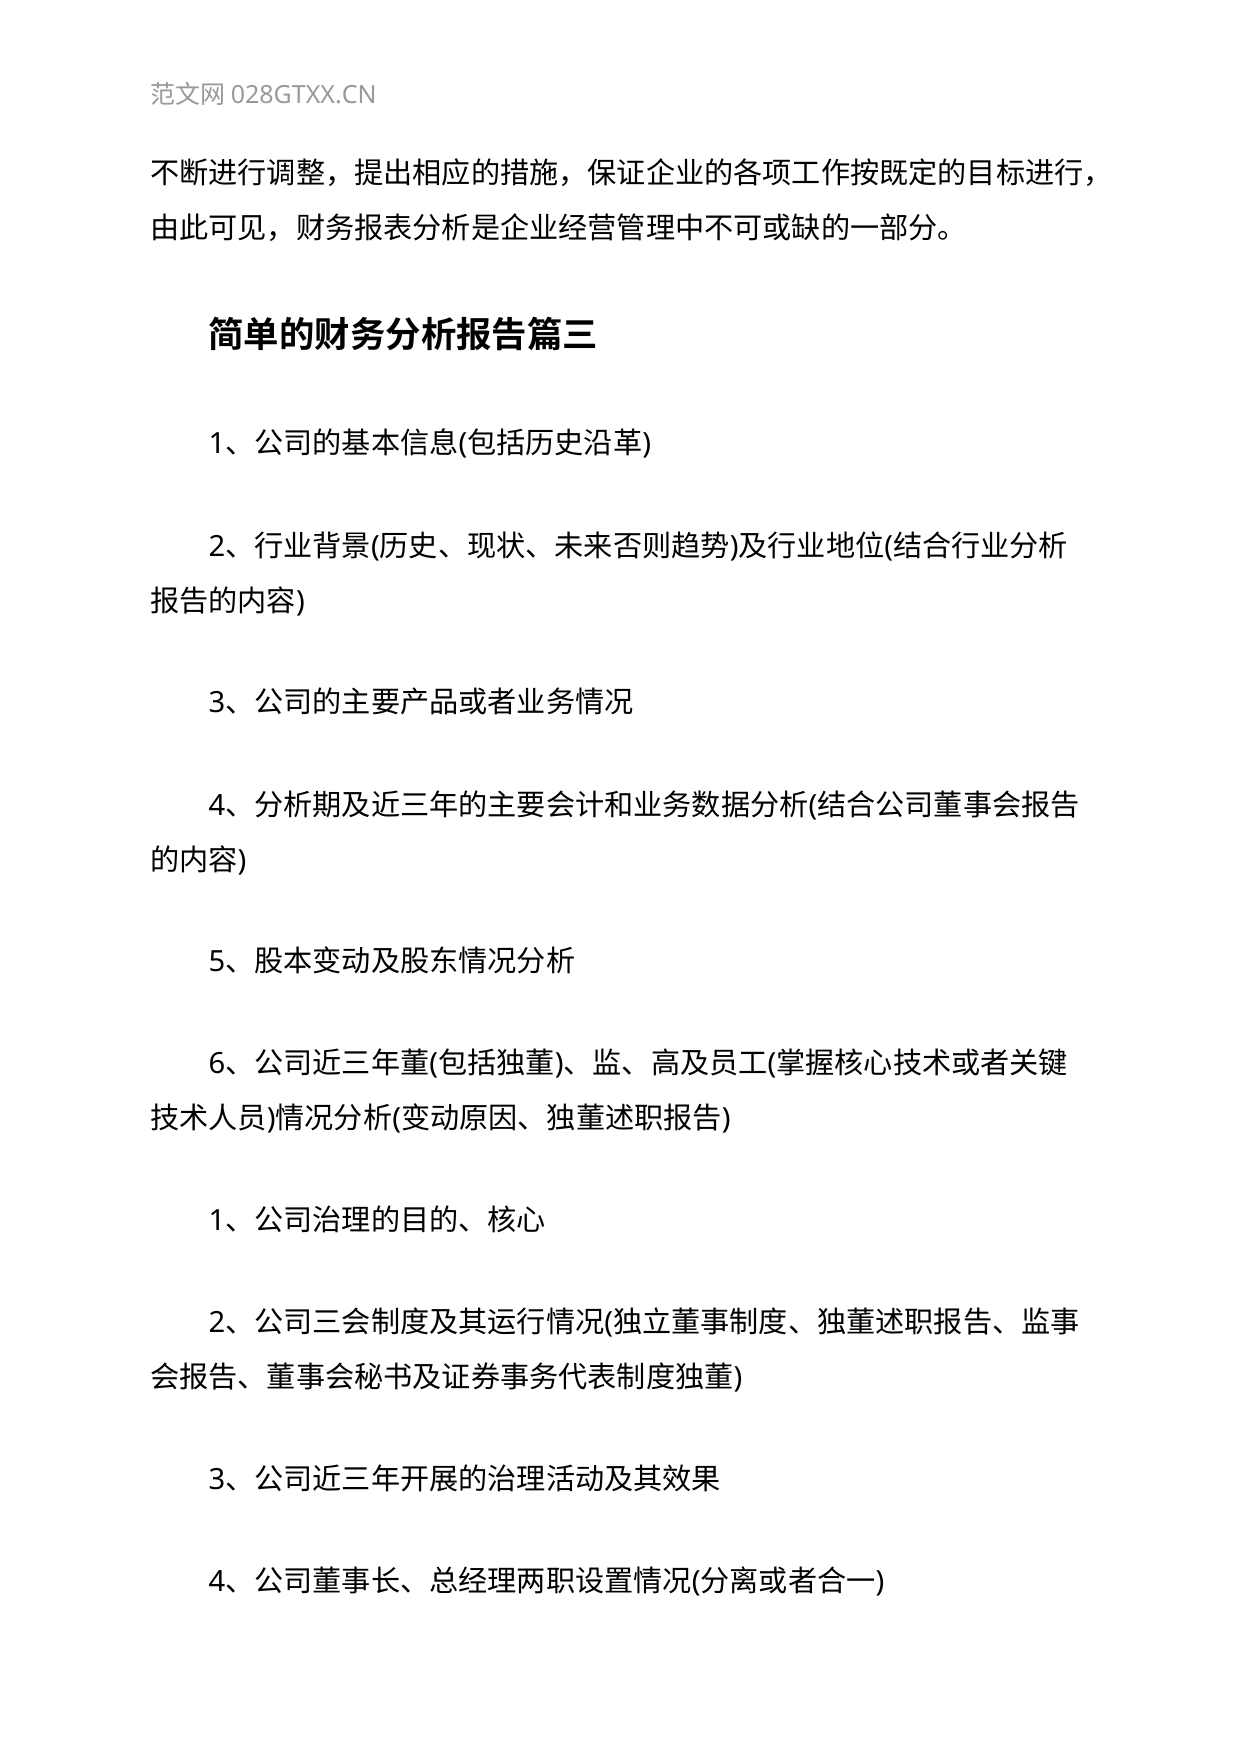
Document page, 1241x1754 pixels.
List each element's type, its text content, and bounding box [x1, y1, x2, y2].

text 2、行业背景(历史、现状、未来否则趋势)及行业地位(结合行业分析报告的内容) [150, 522, 1090, 619]
text 2、公司三会制度及其运行情况(独立董事制度、独董述职报告、监事会报告、董事会秘书及证券事务代表制度独董) [150, 1299, 1090, 1396]
text 3、公司近三年开展的治理活动及其效果 [150, 1456, 1090, 1498]
text 1、公司的基本信息(包括历史沿革) [150, 420, 1090, 462]
text 简单的财务分析报告篇三 [150, 307, 1090, 358]
text 4、分析期及近三年的主要会计和业务数据分析(结合公司董事会报告的内容) [150, 781, 1090, 878]
text 1、公司治理的目的、核心 [150, 1197, 1090, 1239]
text 6、公司近三年董(包括独董)、监、高及员工(掌握核心技术或者关键技术人员)情况分析(变动原因、独董述职报告) [150, 1040, 1090, 1137]
text 5、股本变动及股东情况分析 [150, 938, 1090, 980]
text 3、公司的主要产品或者业务情况 [150, 679, 1090, 721]
text 4、公司董事长、总经理两职设置情况(分离或者合一) [150, 1558, 1090, 1600]
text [150, 150, 1090, 247]
